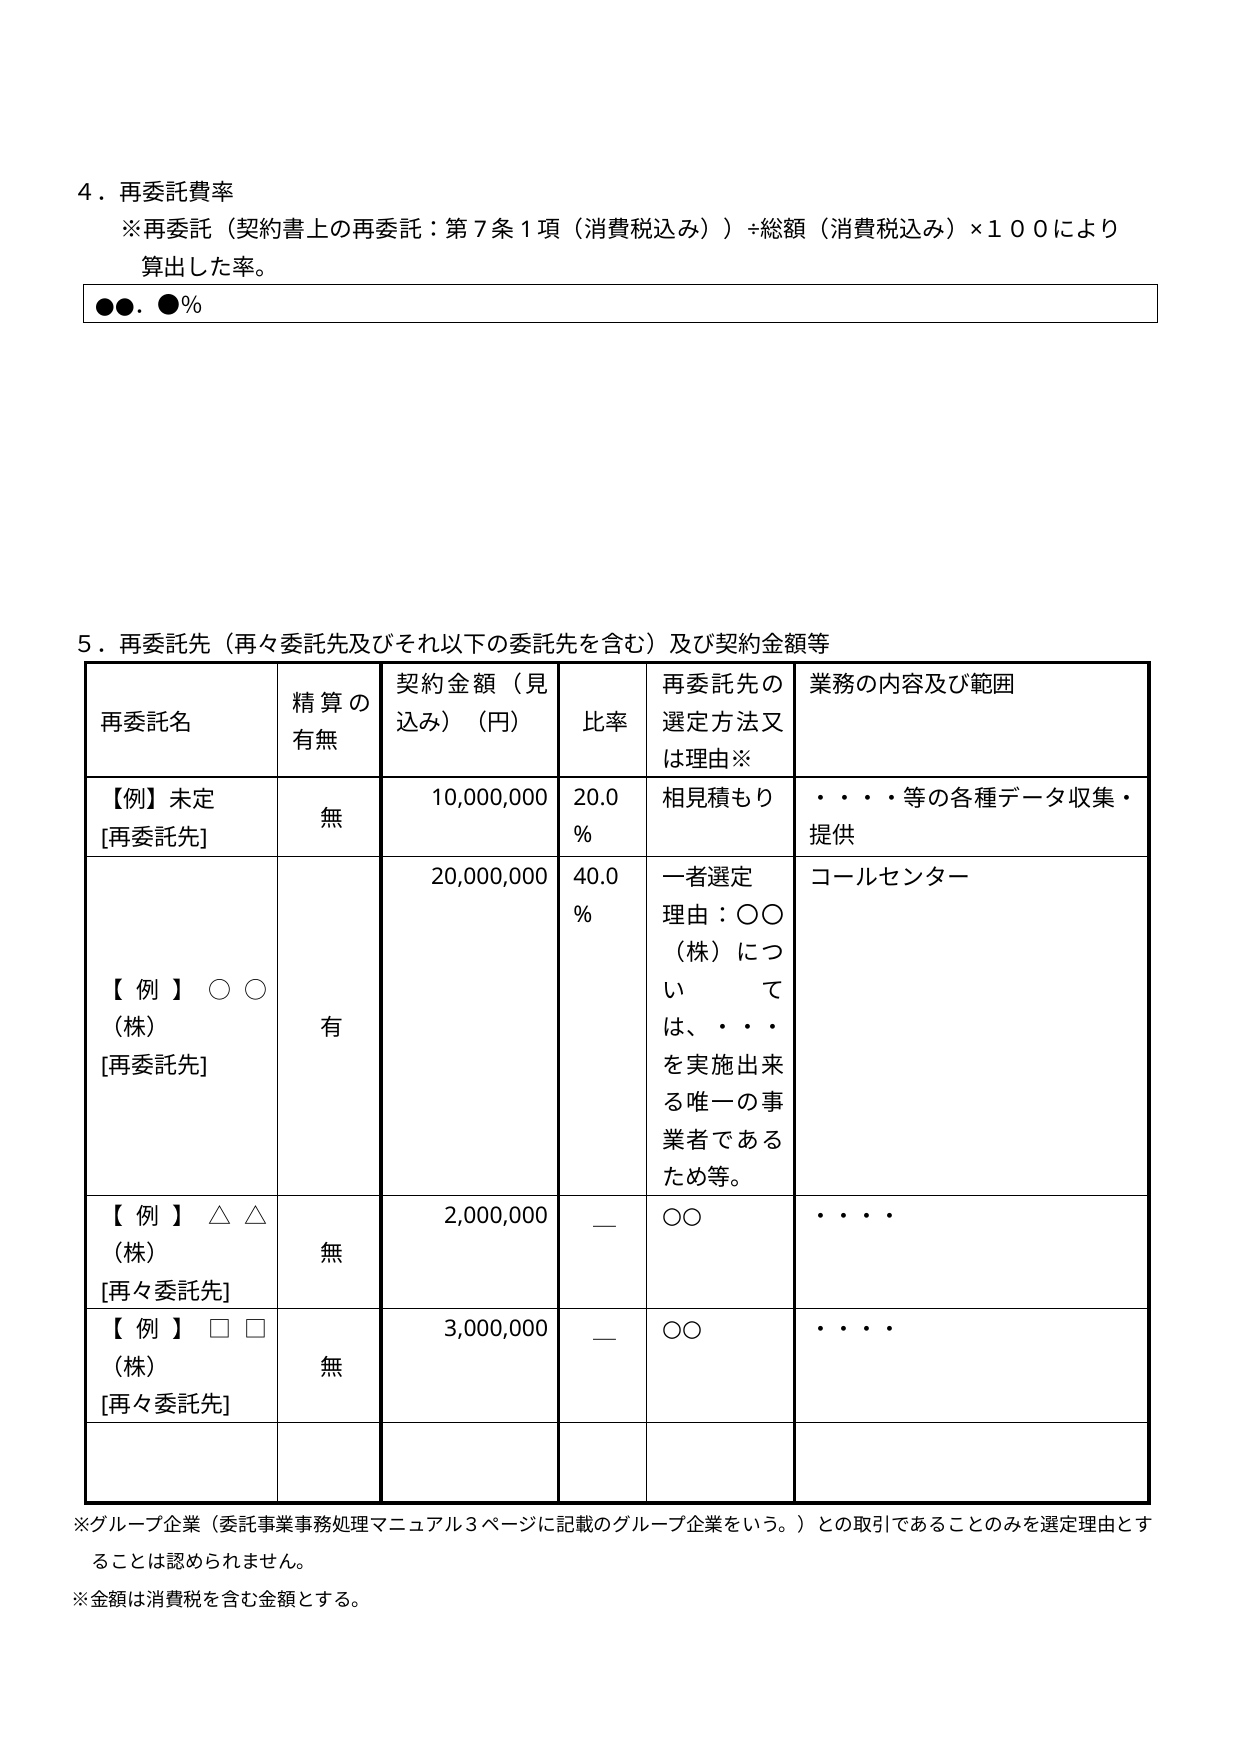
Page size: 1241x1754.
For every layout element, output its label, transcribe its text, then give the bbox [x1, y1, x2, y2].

table_cell 無 [278, 1309, 379, 1422]
table_header 業務の内容及び範囲 [796, 664, 1147, 776]
table_cell 一者選定 理由：〇〇（株）については、・・・を実施出来る唯一の事業者であるため等。 [647, 857, 793, 1195]
table_cell [647, 1423, 793, 1501]
table_header ●●．●％ [84, 285, 1157, 322]
table_cell ・・・・ [796, 1309, 1147, 1422]
table_cell 相見積もり [647, 778, 793, 856]
table_cell コールセンター [796, 857, 1147, 1195]
table_cell [560, 1423, 646, 1501]
table_cell 20.0% [560, 778, 646, 856]
text ※金額は消費税を含む金額とする。 [15, 1579, 1122, 1617]
table_cell 40.0% [560, 857, 646, 1195]
table_cell 20,000,000 [383, 857, 557, 1195]
text ５．再委託先（再々委託先及びそれ以下の委託先を含む）及び契約金額等 [74, 623, 1122, 661]
table_cell 2,000,000 [383, 1196, 557, 1308]
table_cell [278, 1423, 379, 1501]
table_cell 有 [278, 857, 379, 1195]
table_header 比率 [560, 664, 646, 776]
table_cell 【例】○○（株） [再委託先] [87, 857, 277, 1195]
table_cell [383, 1423, 557, 1501]
table_cell ○○ [647, 1196, 793, 1308]
table_cell 3,000,000 [383, 1309, 557, 1422]
table_cell ＿ [560, 1309, 646, 1422]
table_cell 無 [278, 1196, 379, 1308]
table_cell 【例】△△（株） [再々委託先] [87, 1196, 277, 1308]
table_cell [796, 1423, 1147, 1501]
text ４．再委託費率 [74, 171, 1122, 209]
table_cell ・・・・ [796, 1196, 1147, 1308]
table_cell ＿ [560, 1196, 646, 1308]
table_cell 10,000,000 [383, 778, 557, 856]
table_header 再委託先の選定方法又は理由※ [647, 664, 793, 776]
table_cell ○○ [647, 1309, 793, 1422]
table_header 精算の有無 [278, 664, 379, 776]
table_header 再委託名 [87, 664, 277, 776]
text ※再委託（契約書上の再委託：第7条1項（消費税込み））÷総額（消費税込み）×１００により算出した率。 [74, 209, 1122, 284]
table_cell 【例】□□（株） [再々委託先] [87, 1309, 277, 1422]
table_cell ・・・・等の各種データ収集・提供 [796, 778, 1147, 856]
table_cell 【例】未定 [再委託先] [87, 778, 277, 856]
table_cell 無 [278, 778, 379, 856]
text ※グループ企業（委託事業事務処理マニュアル３ページに記載のグループ企業をいう。）との取引であることのみを選定理由とすることは認められません。 [74, 1504, 1169, 1579]
table_header 契約金額（見込み）（円） [383, 664, 557, 776]
table_cell [87, 1423, 277, 1501]
